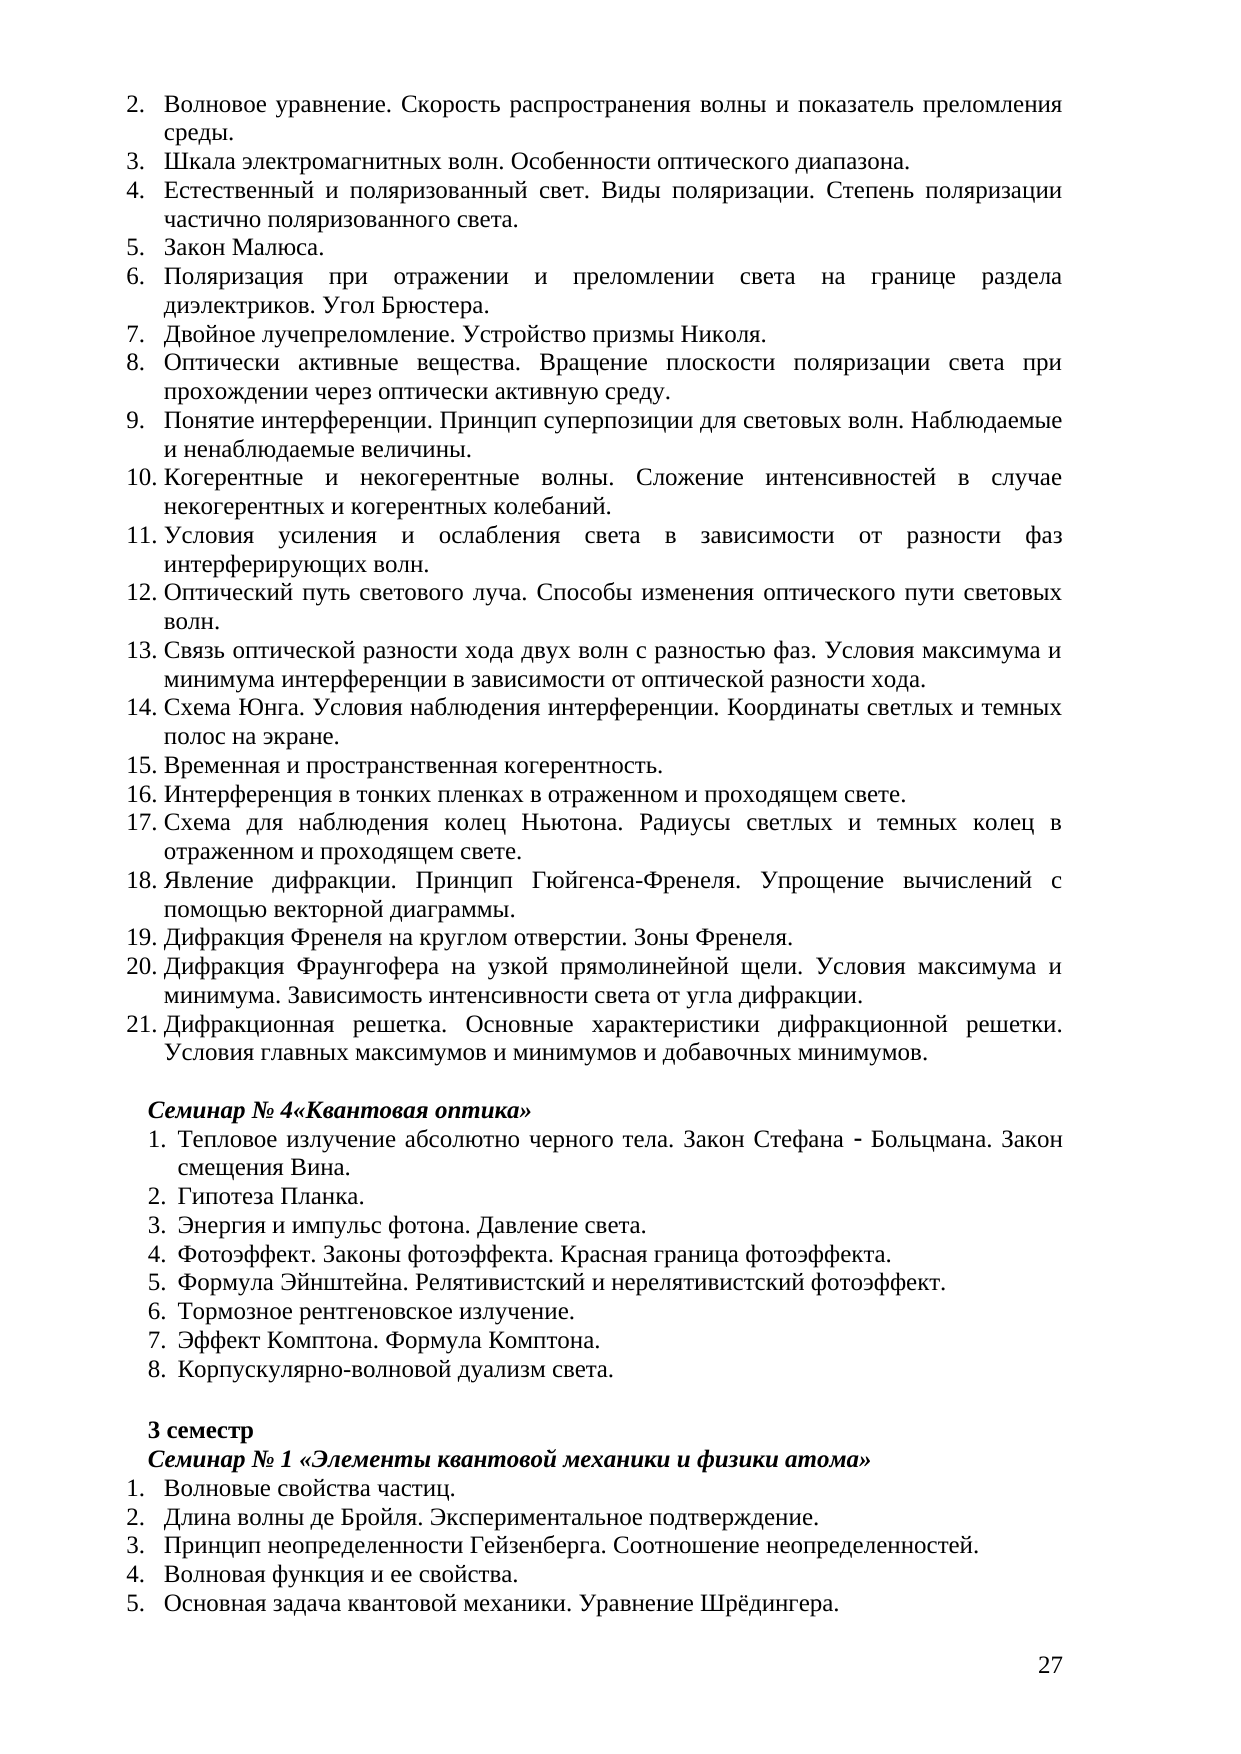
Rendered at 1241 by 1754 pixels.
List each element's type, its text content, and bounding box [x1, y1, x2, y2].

list Шкала электромагнитных волн. Особенности оптического диапазона. [126, 146, 1063, 175]
list Тормозное рентгеновское излучение. [148, 1296, 1063, 1325]
list Фотоэффект. Законы фотоэффекта. Красная граница фотоэффекта. [148, 1239, 1063, 1267]
list Интерференция в тонких пленках в отраженном и проходящем свете. [126, 779, 1063, 807]
list Энергия и импульс фотона. Давление света. [148, 1210, 1063, 1239]
list Волновая функция и ее свойства. [126, 1559, 1063, 1588]
list Основная задача квантовой механики. Уравнение Шрёдингера. [126, 1588, 1063, 1617]
list Тепловое излучение абсолютно черного тела. Закон Стефана Больцмана. Закон смещения Вина. [148, 1124, 1063, 1181]
text Семинар № 1 «Элементы квантовой механики и физики атома» [89, 1444, 1063, 1473]
list Условия усиления и ослабления света в зависимости от разности фаз интерферирующих волн. [126, 520, 1063, 577]
list Эффект Комптона. Формула Комптона. [148, 1325, 1063, 1354]
list Корпускулярно-волновой дуализм света. [148, 1354, 1063, 1382]
list Дифракционная решетка. Основные характеристики дифракционной решетки. Условия главных максимумов и минимумов и добавочных минимумов. [126, 1009, 1063, 1066]
list Гипотеза Планка. [148, 1181, 1063, 1210]
text 3 семестр [89, 1415, 1063, 1444]
list Естественный и поляризованный свет. Виды поляризации. Степень поляризации частично поляризованного света. [126, 175, 1063, 232]
list Схема для наблюдения колец Ньютона. Радиусы светлых и темных колец в отраженном и проходящем свете. [126, 807, 1063, 865]
list Длина волны де Бройля. Экспериментальное подтверждение. [126, 1502, 1063, 1530]
list Принцип неопределенности Гейзенберга. Соотношение неопределенностей. [126, 1530, 1063, 1559]
list Оптический путь светового луча. Способы изменения оптического пути световых волн. [126, 577, 1063, 635]
list Волновое уравнение. Скорость распространения волны и показатель преломления среды. [126, 89, 1063, 146]
list Оптически активные вещества. Вращение плоскости поляризации света при прохождении через оптически активную среду. [126, 347, 1063, 405]
list Формула Эйнштейна. Релятивистский и нерелятивистский фотоэффект. [148, 1267, 1063, 1296]
list Волновые свойства частиц. [126, 1473, 1063, 1502]
list Поляризация при отражении и преломлении света на границе раздела диэлектриков. Угол Брюстера. [126, 261, 1063, 319]
list Двойное лучепреломление. Устройство призмы Николя. [126, 319, 1063, 347]
list Закон Малюса. [126, 232, 1063, 261]
list Связь оптической разности хода двух волн с разностью фаз. Условия максимума и минимума интерференции в зависимости от оптической разности хода. [126, 635, 1063, 692]
list Временная и пространственная когерентность. [126, 750, 1063, 779]
list Понятие интерференции. Принцип суперпозиции для световых волн. Наблюдаемые и ненаблюдаемые величины. [126, 405, 1063, 462]
list Схема Юнга. Условия наблюдения интерференции. Координаты светлых и темных полос на экране. [126, 692, 1063, 750]
list Когерентные и некогерентные волны. Сложение интенсивностей в случае некогерентных и когерентных колебаний. [126, 462, 1063, 520]
list Дифракция Френеля на круглом отверстии. Зоны Френеля. [126, 922, 1063, 951]
text Семинар № 4«Квантовая оптика» [89, 1095, 1063, 1124]
list Явление дифракции. Принцип Гюйгенса-Френеля. Упрощение вычислений с помощью векторной диаграммы. [126, 865, 1063, 922]
list Дифракция Фраунгофера на узкой прямолинейной щели. Условия максимума и минимума. Зависимость интенсивности света от угла дифракции. [126, 951, 1063, 1009]
